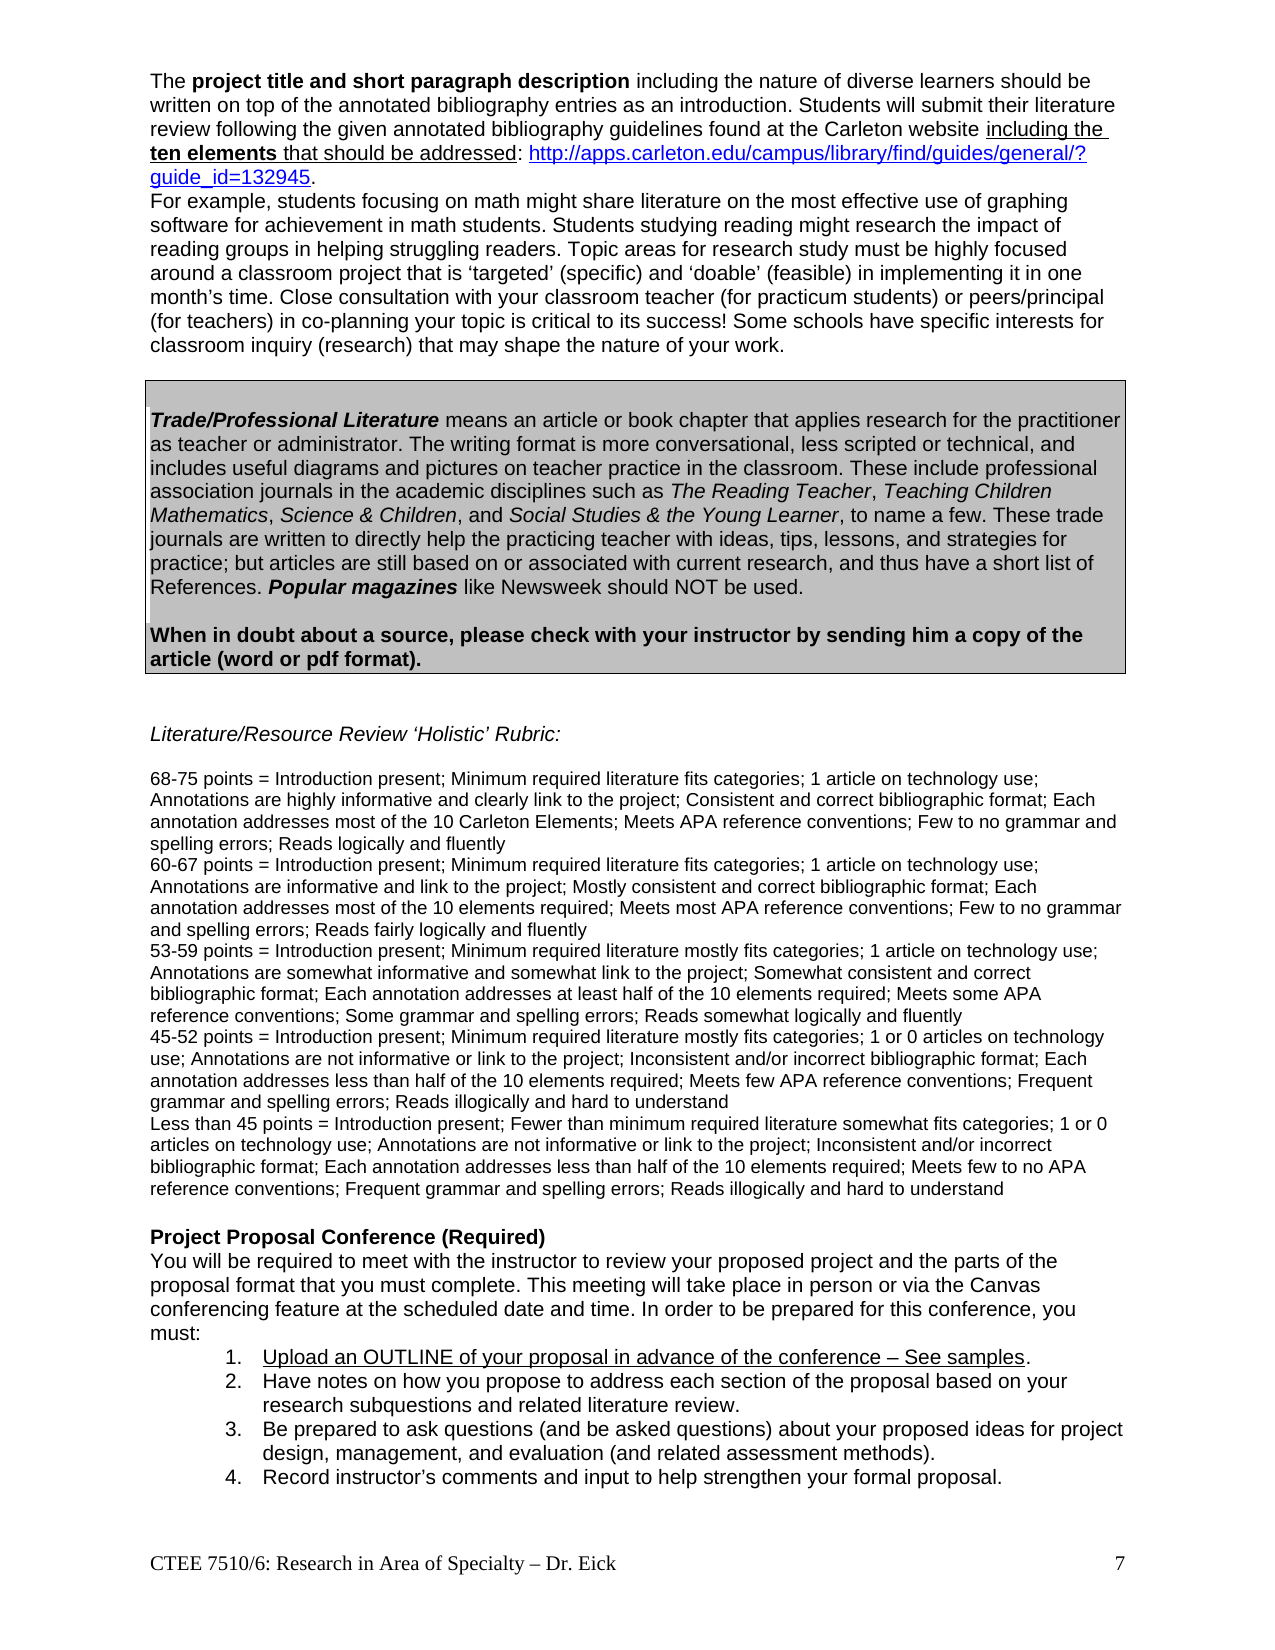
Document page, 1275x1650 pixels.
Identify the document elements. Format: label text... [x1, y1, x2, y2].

list Upload an OUTLINE of your proposal in advance of the conference – See samples. [225, 1345, 1125, 1369]
list Be prepared to ask questions (and be asked questions) about your proposed ideas for project design, management, and evaluation (and related assessment methods). [225, 1417, 1125, 1464]
text Project Proposal Conference (Required) [150, 1224, 1200, 1249]
list You will be required to meet with the instructor to review your proposed project and the parts of the proposal format that you must complete. This meeting will take place in person or via the Canvas conferencing feature at the scheduled date and time. In order to be prepared for this conference, you must: [150, 1249, 1125, 1345]
text Trade/Professional Literature means an article or book chapter that applies research for the practitioner as teacher or administrator. The writing format is more conversational, less scripted or technical, and includes useful diagrams and pictures on teacher practice in the classroom. These include professional association journals in the academic disciplines such as The Reading Teacher, Teaching Children Mathematics, Science & Children, and Social Studies & the Young Learner, to name a few. These trade journals are written to directly help the practicing teacher with ideas, tips, lessons, and strategies for practice; but articles are still based on or associated with current research, and thus have a short list of References. Popular magazines like Newsweek should NOT be used. [150, 407, 1125, 599]
text 60-67 points = Introduction present; Minimum required literature fits categories; 1 article on technology use; Annotations are informative and link to the project; Mostly consistent and correct bibliographic format; Each annotation addresses most of the 10 elements required; Meets most APA reference conventions; Few to no grammar and spelling errors; Reads fairly logically and fluently [150, 854, 1125, 940]
text When in doubt about a source, please check with your instructor by sending him a copy of the article (word or pdf format). [146, 620, 1125, 673]
list Have notes on how you propose to address each section of the proposal based on your research subquestions and related literature review. [225, 1369, 1125, 1417]
text 68-75 points = Introduction present; Minimum required literature fits categories; 1 article on technology use; Annotations are highly informative and clearly link to the project; Consistent and correct bibliographic format; Each annotation addresses most of the 10 Carleton Elements; Meets APA reference conventions; Few to no grammar and spelling errors; Reads logically and fluently [150, 768, 1125, 854]
text Less than 45 points = Introduction present; Fewer than minimum required literature somewhat fits categories; 1 or 0 articles on technology use; Annotations are not informative or link to the project; Inconsistent and/or incorrect bibliographic format; Each annotation addresses less than half of the 10 elements required; Meets few to no APA reference conventions; Frequent grammar and spelling errors; Reads illogically and hard to understand [150, 1113, 1125, 1199]
text 45-52 points = Introduction present; Minimum required literature mostly fits categories; 1 or 0 articles on technology use; Annotations are not informative or link to the project; Inconsistent and/or incorrect bibliographic format; Each annotation addresses less than half of the 10 elements required; Meets few APA reference conventions; Frequent grammar and spelling errors; Reads illogically and hard to understand [150, 1026, 1125, 1113]
text 53-59 points = Introduction present; Minimum required literature mostly fits categories; 1 article on technology use; Annotations are somewhat informative and somewhat link to the project; Somewhat consistent and correct bibliographic format; Each annotation addresses at least half of the 10 elements required; Meets some APA reference conventions; Some grammar and spelling errors; Reads somewhat logically and fluently [150, 940, 1125, 1026]
text The project title and short paragraph description including the nature of diverse learners should be written on top of the annotated bibliography entries as an introduction. Students will submit their literature review following the given annotated bibliography guidelines found at the Carleton website including the ten elements that should be addressed: http://apps.carleton.edu/campus/library/find/guides/general/?guide_id=132945. [150, 69, 1125, 189]
list Record instructor’s comments and input to help strengthen your formal proposal. [225, 1464, 1125, 1488]
text For example, students focusing on math might share literature on the most effective use of graphing software for achievement in math students. Students studying reading might research the impact of reading groups in helping struggling readers. Topic areas for research study must be highly focused around a classroom project that is ‘targeted’ (specific) and ‘doable’ (feasible) in implementing it in one month’s time. Close consultation with your classroom teacher (for practicum students) or peers/principal (for teachers) in co-planning your topic is critical to its success! Some schools have specific interests for classroom inquiry (research) that may shape the nature of your work. [150, 189, 1125, 356]
text Literature/Resource Review ‘Holistic’ Rubric: [150, 722, 1125, 746]
